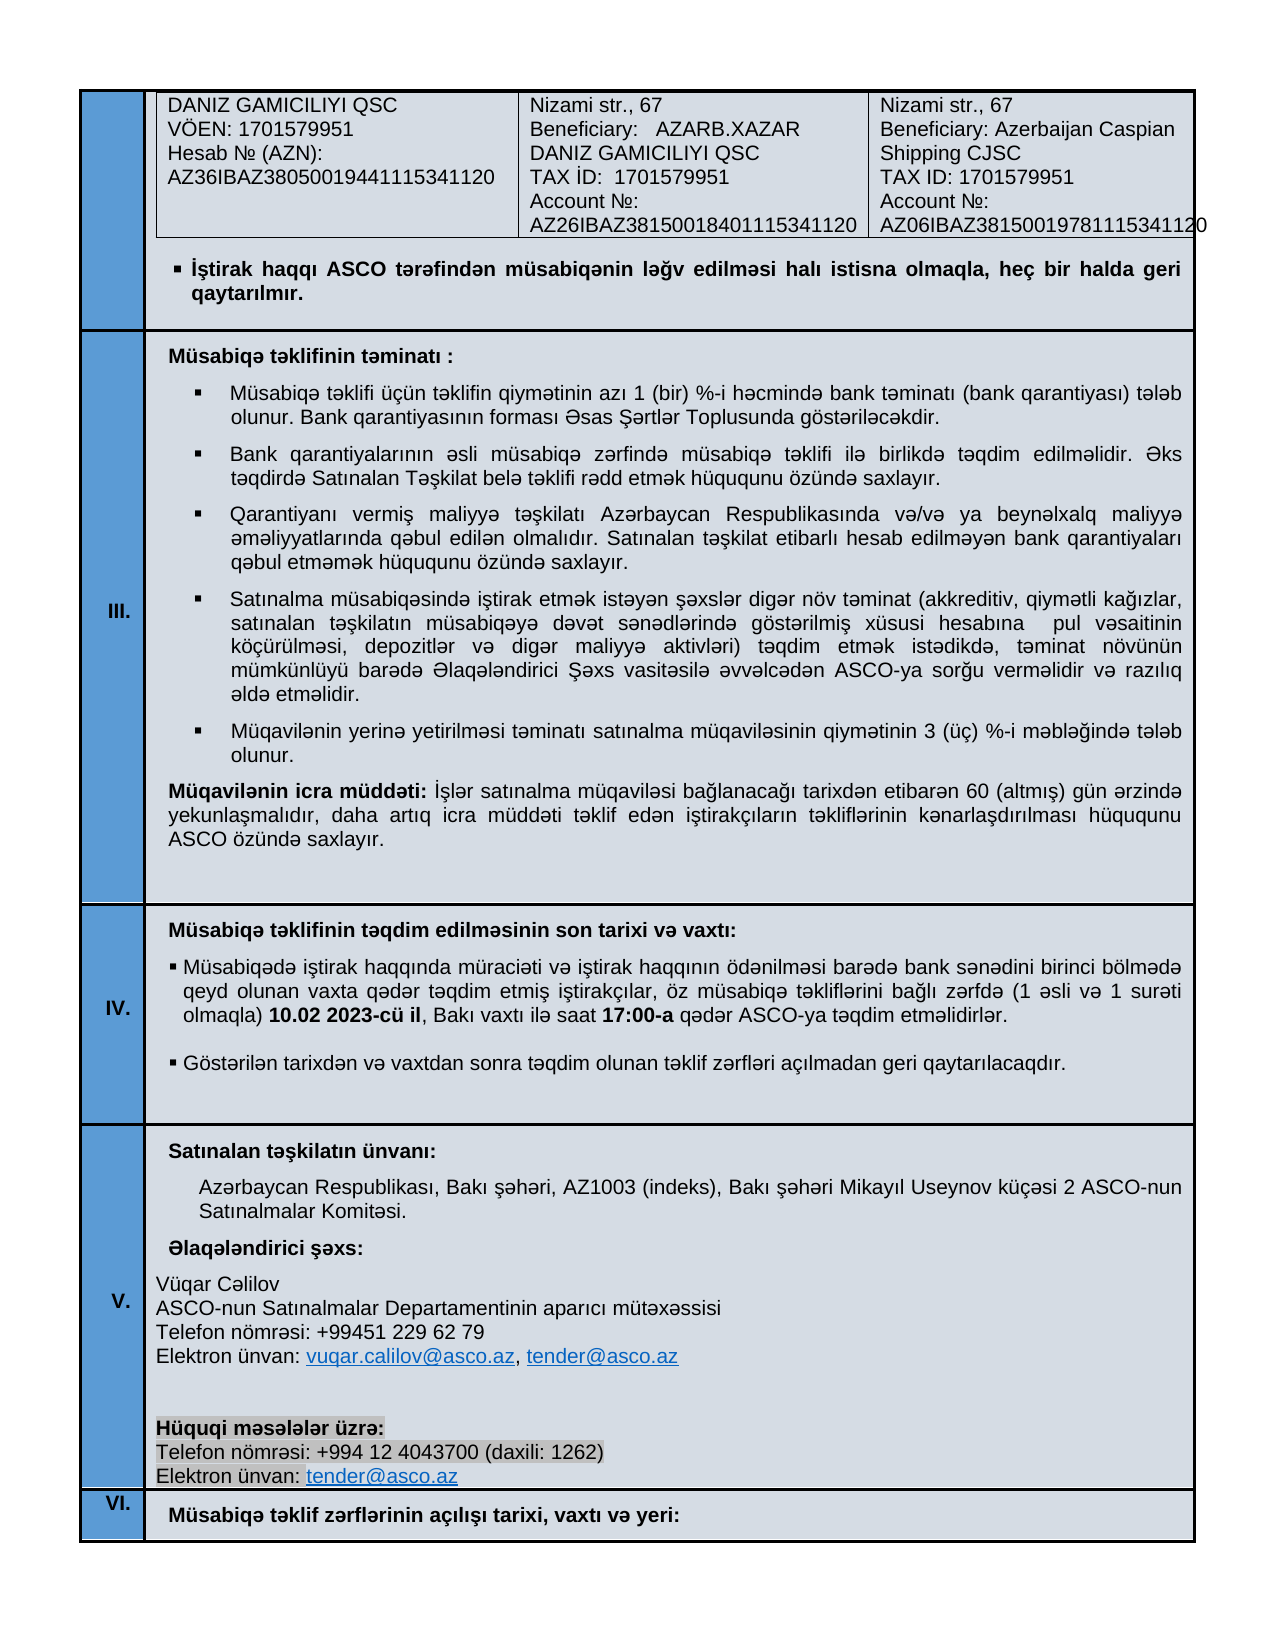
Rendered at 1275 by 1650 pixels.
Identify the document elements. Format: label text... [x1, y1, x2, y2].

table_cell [146, 92, 1193, 329]
table_cell [82, 906, 143, 1123]
table_cell Müsabiqə təklifinin təminatı : Müsabiqə təklifi üçün təklifin qiymətinin azı 1 (bir) %-i həcmində bank təminatı (bank qarantiyası) tələb olunur. Bank qarantiyasının forması Əsas Şərtlər Toplusunda göstəriləcəkdir. Bank qarantiyalarının əsli müsabiqə zərfində müsabiqə təklifi ilə birlikdə təqdim edilməlidir. Əks təqdirdə Satınalan Təşkilat belə təklifi rədd etmək hüququnu özündə saxlayır. Qarantiyanı vermiş maliyyə təşkilatı Azərbaycan Respublikasında və/və ya beynəlxalq maliyyə əməliyyatlarında qəbul edilən olmalıdır. Satınalan təşkilat etibarlı hesab edilməyən bank qarantiyaları qəbul etməmək hüququnu özündə saxlayır. Satınalma müsabiqəsində iştirak etmək istəyən şəxslər digər növ təminat (akkreditiv, qiymətli kağızlar, satınalan təşkilatın müsabiqəyə dəvət sənədlərində göstərilmiş xüsusi hesabına pul vəsaitinin köçürülməsi, depozitlər və digər maliyyə aktivləri) təqdim etmək istədikdə, təminat növünün mümkünlüyü barədə Əlaqələndirici Şəxs vasitəsilə əvvəlcədən ASCO-ya sorğu verməlidir və razılıq əldə etməlidir. Müqavilənin yerinə yetirilməsi təminatı satınalma müqaviləsinin qiymətinin 3 (üç) %-i məbləğində tələb olunur. Müqavilənin icra müddəti: İşlər satınalma müqaviləsi bağlanacağı tarixdən etibarən 60 (altmış) gün ərzində yekunlaşmalıdır, daha artıq icra müddəti təklif edən iştirakçıların təkliflərinin kənarlaşdırılması hüququnu ASCO özündə saxlayır. [146, 332, 1193, 902]
table_cell Müsabiqə təklifinin təqdim edilməsinin son tarixi və vaxtı: Müsabiqədə iştirak haqqında müraciəti və iştirak haqqının ödənilməsi barədə bank sənədini birinci bölmədə qeyd olunan vaxta qədər təqdim etmiş iştirakçılar, öz müsabiqə təkliflərini bağlı zərfdə (1 əsli və 1 surəti olmaqla) 10.02 2023-cü il, Bakı vaxtı ilə saat 17:00-a qədər ASCO-ya təqdim etməlidirlər. Göstərilən tarixdən və vaxtdan sonra təqdim olunan təklif zərfləri açılmadan geri qaytarılacaqdır. [146, 906, 1193, 1123]
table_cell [146, 1491, 1193, 1539]
table_cell [82, 332, 143, 902]
table_cell [82, 1126, 143, 1487]
table_cell Satınalan təşkilatın ünvanı: Azərbaycan Respublikası, Bakı şəhəri, AZ1003 (indeks), Bakı şəhəri Mikayıl Useynov küçəsi 2 ASCO-nun Satınalmalar Komitəsi. Əlaqələndirici şəxs: Vüqar Cəlilov ASCO-nun Satınalmalar Departamentinin aparıcı mütəxəssisi Telefon nömrəsi: +99451 229 62 79 Elektron ünvan: vuqar.calilov@asco.az, tender@asco.az Hüquqi məsələlər üzrə: Telefon nömrəsi: +994 12 4043700 (daxili: 1262) Elektron ünvan: tender@asco.az [146, 1126, 1193, 1487]
table_cell [82, 92, 143, 329]
table_cell [82, 1491, 143, 1539]
